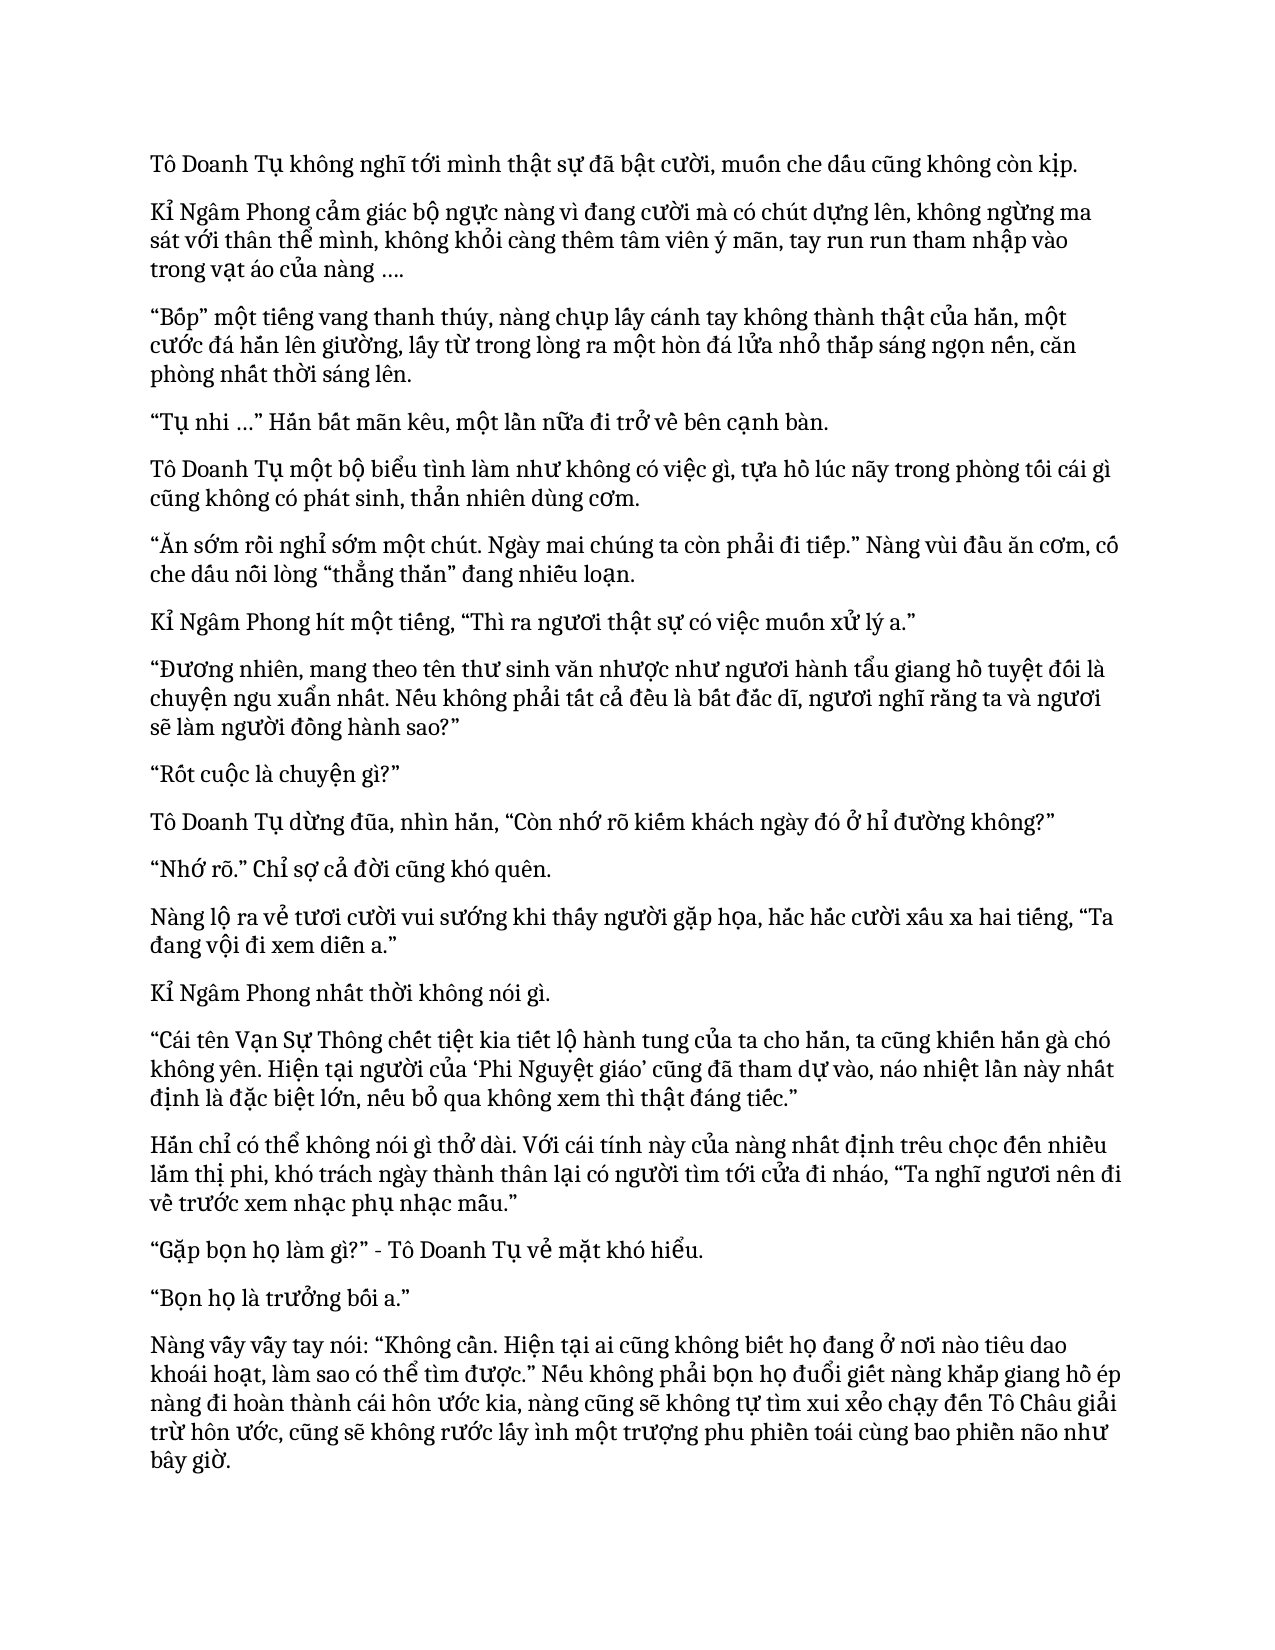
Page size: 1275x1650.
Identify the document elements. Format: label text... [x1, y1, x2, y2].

text “Nhớ rõ.” Chỉ sợ cả đời cũng khó quên. [150, 855, 1125, 884]
text “Bọn họ là trưởng bối a.” [150, 1284, 1125, 1312]
text “Rốt cuộc là chuyện gì?” [150, 760, 1125, 789]
text “Cái tên Vạn Sự Thông chết tiệt kia tiết lộ hành tung của ta cho hắn, ta cũng khiến hắn gà chó không yên. Hiện tại người của ‘Phi Nguyệt giáo’ cũng đã tham dự vào, náo nhiệt lần này nhất định là đặc biệt lớn, nếu bỏ qua không xem thì thật đáng tiếc.” [150, 1026, 1125, 1112]
text “Bốp” một tiếng vang thanh thúy, nàng chụp lấy cánh tay không thành thật của hắn, một cước đá hắn lên giường, lấy từ trong lòng ra một hòn đá lửa nhỏ thắp sáng ngọn nến, căn phòng nhất thời sáng lên. [150, 302, 1125, 389]
text “Ăn sớm rồi nghỉ sớm một chút. Ngày mai chúng ta còn phải đi tiếp.” Nàng vùi đầu ăn cơm, cố che dấu nỗi lòng “thẳng thắn” đang nhiễu loạn. [150, 531, 1125, 589]
text Tô Doanh Tụ không nghĩ tới mình thật sự đã bật cười, muốn che dấu cũng không còn kịp. [150, 150, 1125, 179]
text “Đương nhiên, mang theo tên thư sinh văn nhược như ngươi hành tẩu giang hồ tuyệt đối là chuyện ngu xuẩn nhất. Nếu không phải tất cả đều là bất đắc dĩ, ngươi nghĩ rằng ta và ngươi sẽ làm người đồng hành sao?” [150, 655, 1125, 741]
text Nàng vẫy vẫy tay nói: “Không cần. Hiện tại ai cũng không biết họ đang ở nơi nào tiêu dao khoái hoạt, làm sao có thể tìm được.” Nếu không phải bọn họ đuổi giết nàng khắp giang hồ ép nàng đi hoàn thành cái hôn ước kia, nàng cũng sẽ không tự tìm xui xẻo chạy đến Tô Châu giải trừ hôn ước, cũng sẽ không rước lấy ình một trượng phu phiền toái cùng bao phiền não như bây giờ. [150, 1331, 1125, 1475]
text Kỉ Ngâm Phong hít một tiếng, “Thì ra ngươi thật sự có việc muốn xử lý a.” [150, 607, 1125, 636]
text Hắn chỉ có thể không nói gì thở dài. Với cái tính này của nàng nhất định trêu chọc đến nhiều lắm thị phi, khó trách ngày thành thân lại có người tìm tới cửa đi nháo, “Ta nghĩ ngươi nên đi về trước xem nhạc phụ nhạc mẫu.” [150, 1131, 1125, 1217]
text Kỉ Ngâm Phong cảm giác bộ ngực nàng vì đang cười mà có chút dựng lên, không ngừng ma sát với thân thể mình, không khỏi càng thêm tâm viên ý mãn, tay run run tham nhập vào trong vạt áo của nàng …. [150, 197, 1125, 284]
text Kỉ Ngâm Phong nhất thời không nói gì. [150, 979, 1125, 1007]
text Tô Doanh Tụ dừng đũa, nhìn hắn, “Còn nhớ rõ kiếm khách ngày đó ở hỉ đường không?” [150, 807, 1125, 836]
text Tô Doanh Tụ một bộ biểu tình làm như không có việc gì, tựa hồ lúc nãy trong phòng tối cái gì cũng không có phát sinh, thản nhiên dùng cơm. [150, 455, 1125, 512]
text “Tụ nhi …” Hắn bất mãn kêu, một lần nữa đi trở về bên cạnh bàn. [150, 407, 1125, 436]
text “Gặp bọn họ làm gì?” - Tô Doanh Tụ vẻ mặt khó hiểu. [150, 1236, 1125, 1265]
text Nàng lộ ra vẻ tươi cười vui sướng khi thấy người gặp họa, hắc hắc cười xấu xa hai tiếng, “Ta đang vội đi xem diễn a.” [150, 902, 1125, 960]
